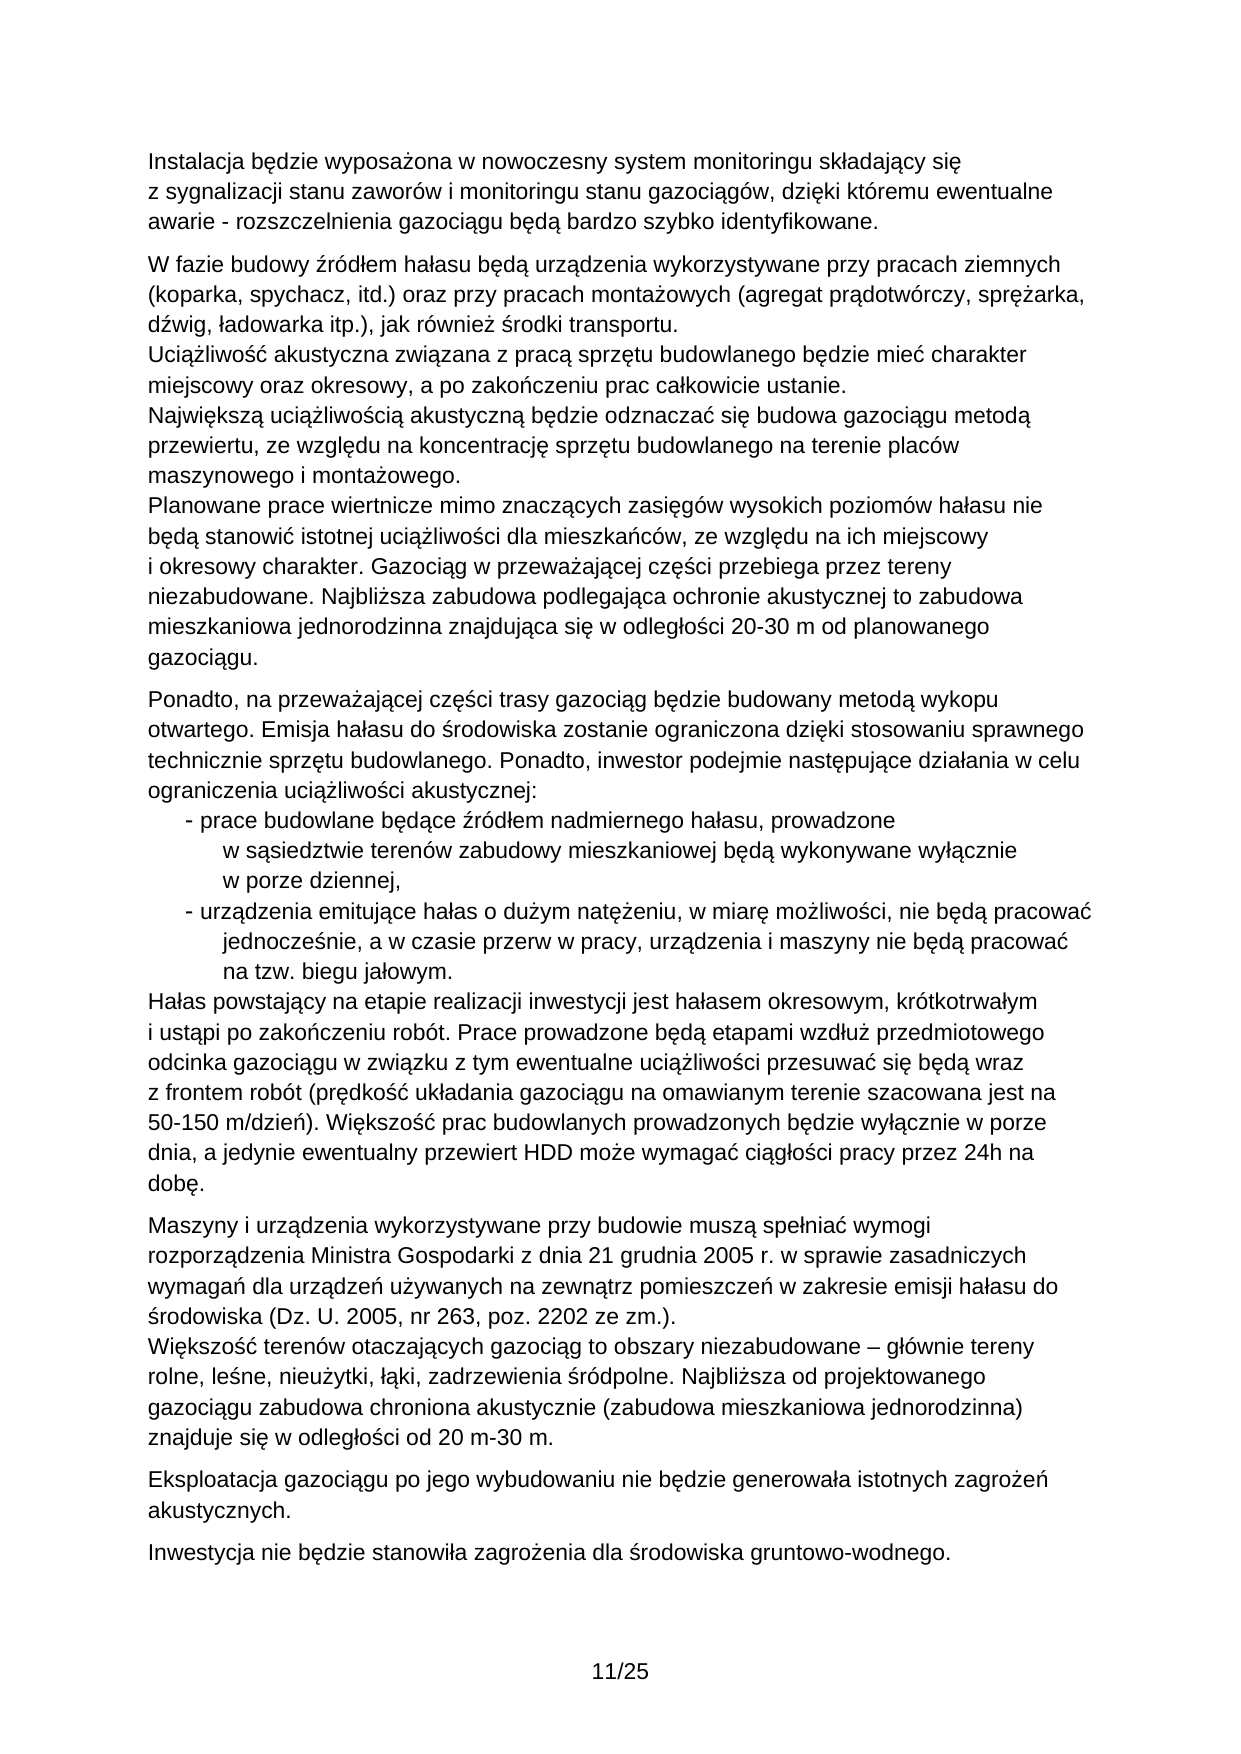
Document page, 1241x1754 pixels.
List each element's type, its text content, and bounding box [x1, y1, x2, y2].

text Maszyny i urządzenia wykorzystywane przy budowie muszą spełniać wymogi rozporządzenia Ministra Gospodarki z dnia 21 grudnia 2005 r. w sprawie zasadniczych wymagań dla urządzeń używanych na zewnątrz pomieszczeń w zakresie emisji hałasu do środowiska (Dz. U. 2005, nr 263, poz. 2202 ze zm.). [148, 1212, 1093, 1329]
text Największą uciążliwością akustyczną będzie odznaczać się budowa gazociągu metodą przewiertu, ze względu na koncentrację sprzętu budowlanego na terenie placów maszynowego i montażowego. [148, 402, 1093, 488]
list urządzenia emitujące hałas o dużym natężeniu, w miarę możliwości, nie będą pracować jednocześnie, a w czasie przerw w pracy, urządzenia i maszyny nie będą pracować na tzw. biegu jałowym. [185, 898, 1093, 984]
text Większość terenów otaczających gazociąg to obszary niezabudowane – głównie tereny rolne, leśne, nieużytki, łąki, zadrzewienia śródpolne. Najbliższa od projektowanego gazociągu zabudowa chroniona akustycznie (zabudowa mieszkaniowa jednorodzinna) znajduje się w odległości od 20 m-30 m. [148, 1333, 1093, 1450]
text Inwestycja nie będzie stanowiła zagrożenia dla środowiska gruntowo-wodnego. [148, 1539, 1093, 1566]
text Hałas powstający na etapie realizacji inwestycji jest hałasem okresowym, krótkotrwałym i ustąpi po zakończeniu robót. Prace prowadzone będą etapami wzdłuż przedmiotowego odcinka gazociągu w związku z tym ewentualne uciążliwości przesuwać się będą wraz z frontem robót (prędkość układania gazociągu na omawianym terenie szacowana jest na 50-150 m/dzień). Większość prac budowlanych prowadzonych będzie wyłącznie w porze dnia, a jedynie ewentualny przewiert HDD może wymagać ciągłości pracy przez 24h na dobę. [148, 988, 1093, 1196]
text Planowane prace wiertnicze mimo znaczących zasięgów wysokich poziomów hałasu nie będą stanowić istotnej uciążliwości dla mieszkańców, ze względu na ich miejscowy i okresowy charakter. Gazociąg w przeważającej części przebiega przez tereny niezabudowane. Najbliższa zabudowa podlegająca ochronie akustycznej to zabudowa mieszkaniowa jednorodzinna znajdująca się w odległości 20-30 m od planowanego gazociągu. [148, 492, 1093, 670]
text Instalacja będzie wyposażona w nowoczesny system monitoringu składający się z sygnalizacji stanu zaworów i monitoringu stanu gazociągów, dzięki któremu ewentualne awarie - rozszczelnienia gazociągu będą bardzo szybko identyfikowane. [148, 148, 1093, 234]
text Ponadto, na przeważającej części trasy gazociąg będzie budowany metodą wykopu otwartego. Emisja hałasu do środowiska zostanie ograniczona dzięki stosowaniu sprawnego technicznie sprzętu budowlanego. Ponadto, inwestor podejmie następujące działania w celu ograniczenia uciążliwości akustycznej: [148, 686, 1093, 803]
list prace budowlane będące źródłem nadmiernego hałasu, prowadzone w sąsiedztwie terenów zabudowy mieszkaniowej będą wykonywane wyłącznie w porze dziennej, [185, 807, 1093, 894]
text W fazie budowy źródłem hałasu będą urządzenia wykorzystywane przy pracach ziemnych (koparka, spychacz, itd.) oraz przy pracach montażowych (agregat prądotwórczy, sprężarka, dźwig, ładowarka itp.), jak również środki transportu. [148, 251, 1093, 337]
text Uciążliwość akustyczna związana z pracą sprzętu budowlanego będzie mieć charakter miejscowy oraz okresowy, a po zakończeniu prac całkowicie ustanie. [148, 341, 1093, 398]
text Eksploatacja gazociągu po jego wybudowaniu nie będzie generowała istotnych zagrożeń akustycznych. [148, 1466, 1093, 1523]
